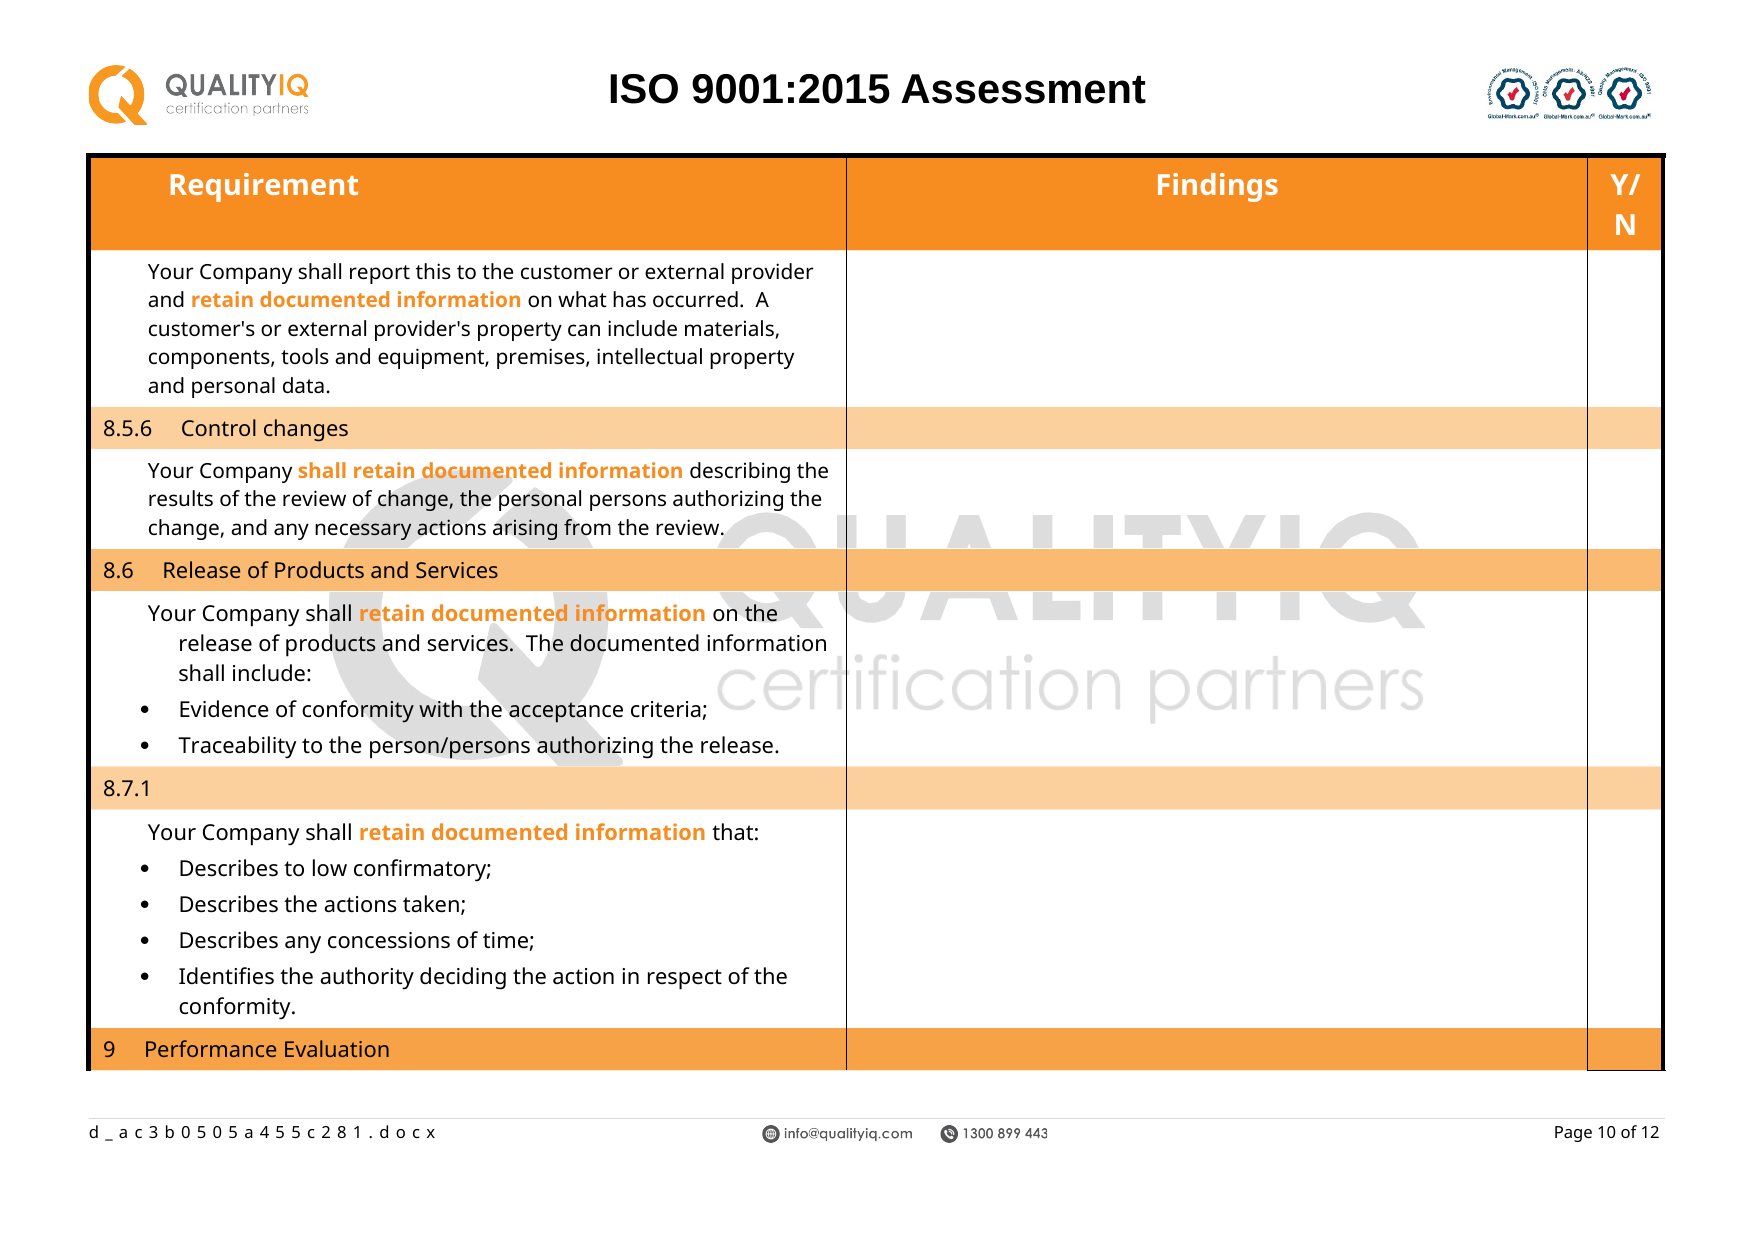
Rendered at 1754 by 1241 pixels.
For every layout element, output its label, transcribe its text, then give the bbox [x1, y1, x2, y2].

table_cell [847, 407, 1587, 449]
table_cell [847, 592, 1587, 766]
table_cell 8.6 Release of Products and Services [91, 549, 846, 591]
table_cell Your Company shall retain documented information describing the results of the review of change, the personal persons authorizing the change, and any necessary actions arising from the review. [91, 450, 846, 548]
table_header Requirement [91, 158, 846, 250]
table_cell [847, 450, 1587, 548]
table_cell Your Company shall report this to the customer or external provider and retain documented information on what has occurred. A customer's or external provider's property can include materials, components, tools and equipment, premises, intellectual property and personal data. [91, 251, 846, 406]
table_cell [847, 549, 1587, 591]
table_cell [1588, 450, 1661, 548]
picture [88, 65, 309, 125]
table_cell 8.5.6 Control changes [91, 407, 846, 449]
table_cell [1588, 592, 1661, 766]
picture [1486, 64, 1657, 124]
table_cell [1588, 251, 1661, 406]
table_cell [1588, 810, 1661, 1027]
table_cell [1588, 407, 1661, 449]
table_cell [847, 810, 1587, 1027]
table_cell 8.7.1 [91, 767, 846, 809]
table_cell Your Company shall retain documented information that: Describes to low confirmatory; Describes the actions taken; Describes any concessions of time; Identifies the authority deciding the action in respect of the conformity. [91, 810, 846, 1027]
table_header Y/N [1588, 158, 1661, 250]
table_cell [1588, 549, 1661, 591]
table_cell [847, 767, 1587, 809]
picture [762, 1102, 1048, 1121]
table_header Findings [847, 158, 1587, 250]
table_cell [1588, 767, 1661, 809]
table_cell Your Company shall retain documented information on the release of products and services. The documented information shall include: Evidence of conformity with the acceptance criteria; Traceability to the person/persons authorizing the release. [91, 592, 846, 766]
table_cell [847, 251, 1587, 406]
